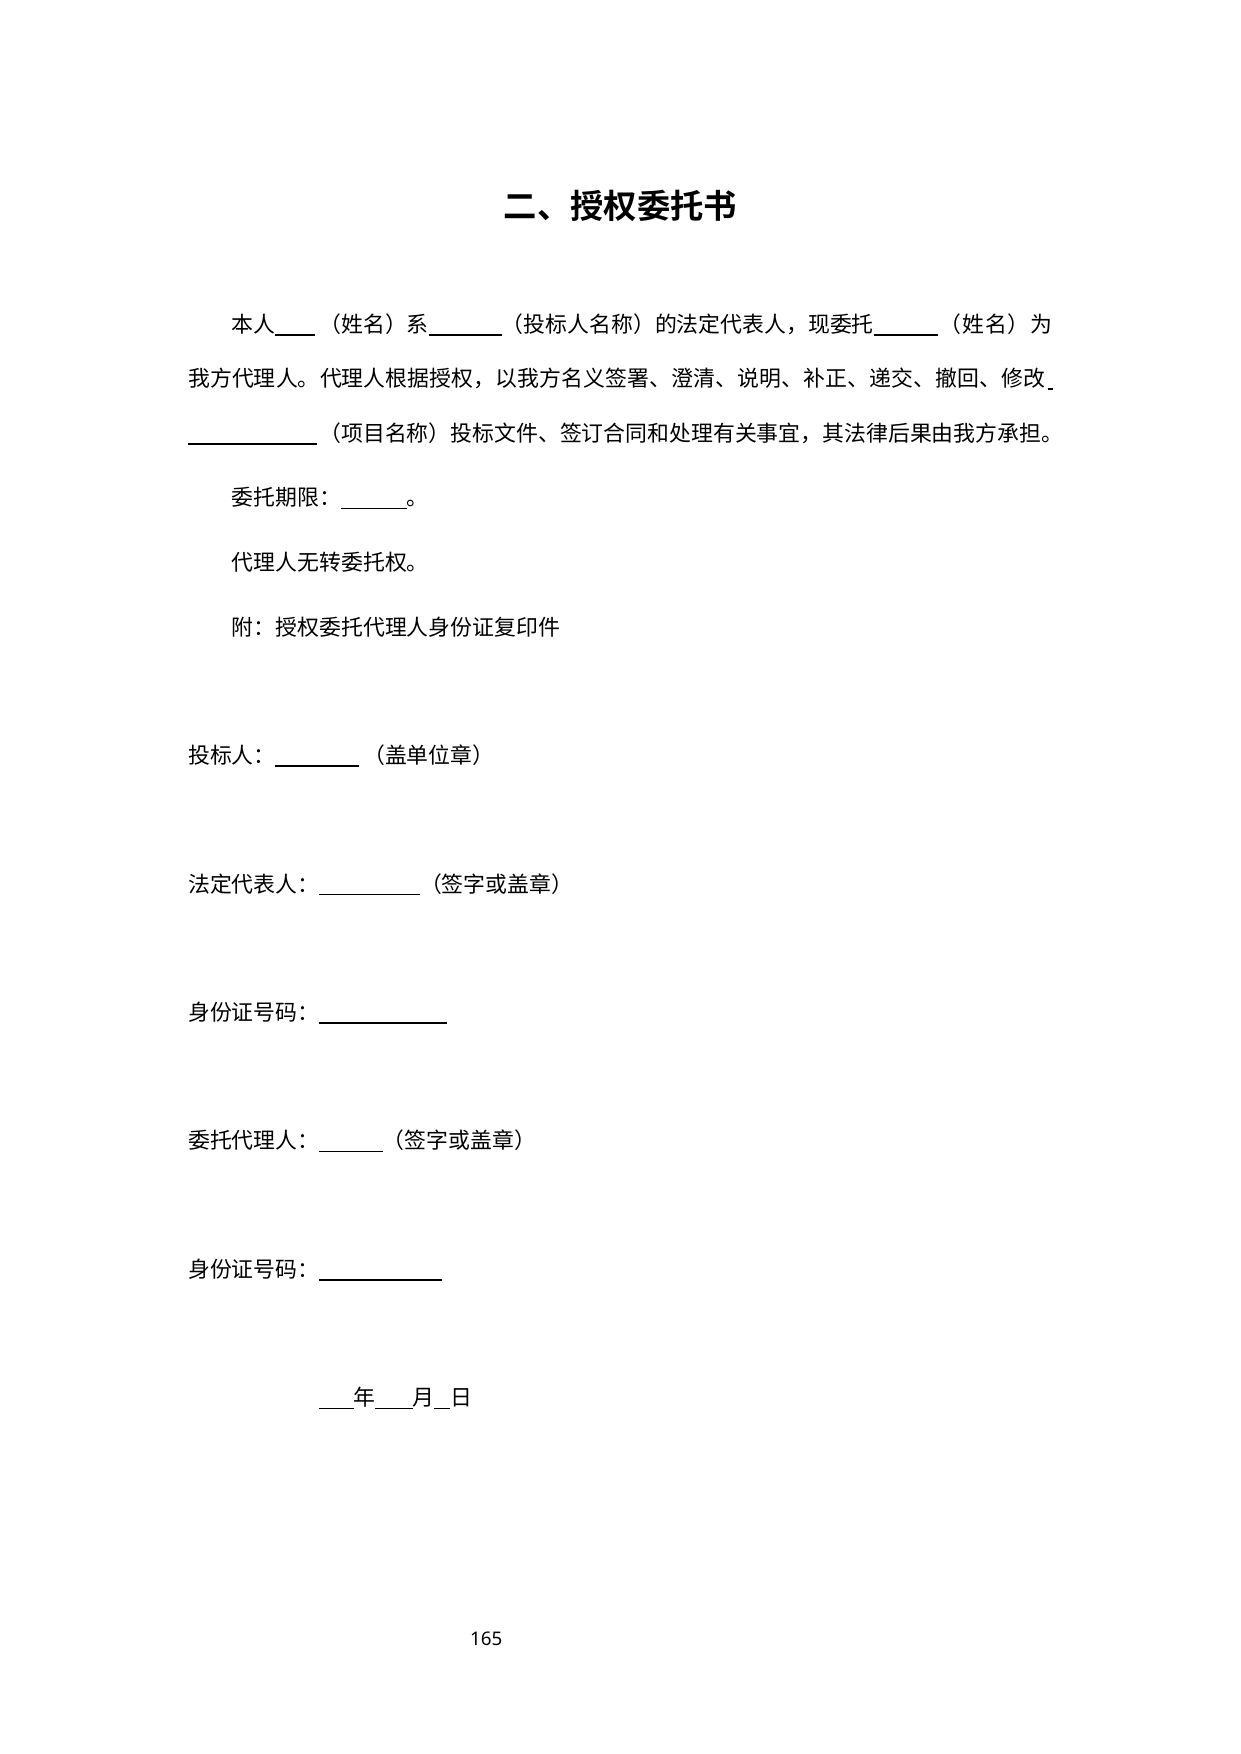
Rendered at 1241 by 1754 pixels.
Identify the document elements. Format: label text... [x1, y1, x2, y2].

text 法定代表人： （签字或盖章） [188, 864, 1052, 901]
text 身份证号码： [188, 1250, 1052, 1286]
text 投标人： （盖单位章） [188, 736, 1052, 772]
text 二、授权委托书 [188, 168, 1052, 241]
text 身份证号码： [188, 993, 1052, 1029]
text 本人 （姓名）系 （投标人名称）的法定代表人，现委托 （姓名）为我方代理人。代理人根据授权，以我方名义签署、澄清、说明、补正、递交、撤回、修改 （项目名称）投标文件、签订合同和处理有关事宜，其法律后果由我方承担。 [188, 304, 1052, 450]
text 委托代理人： （签字或盖章） [188, 1121, 1052, 1158]
text 代理人无转委托权。 [188, 543, 1052, 579]
text 附：授权委托代理人身份证复印件 [188, 607, 1052, 644]
text 委托期限： 。 [188, 478, 1052, 514]
text 年 月 日 [188, 1378, 1052, 1414]
